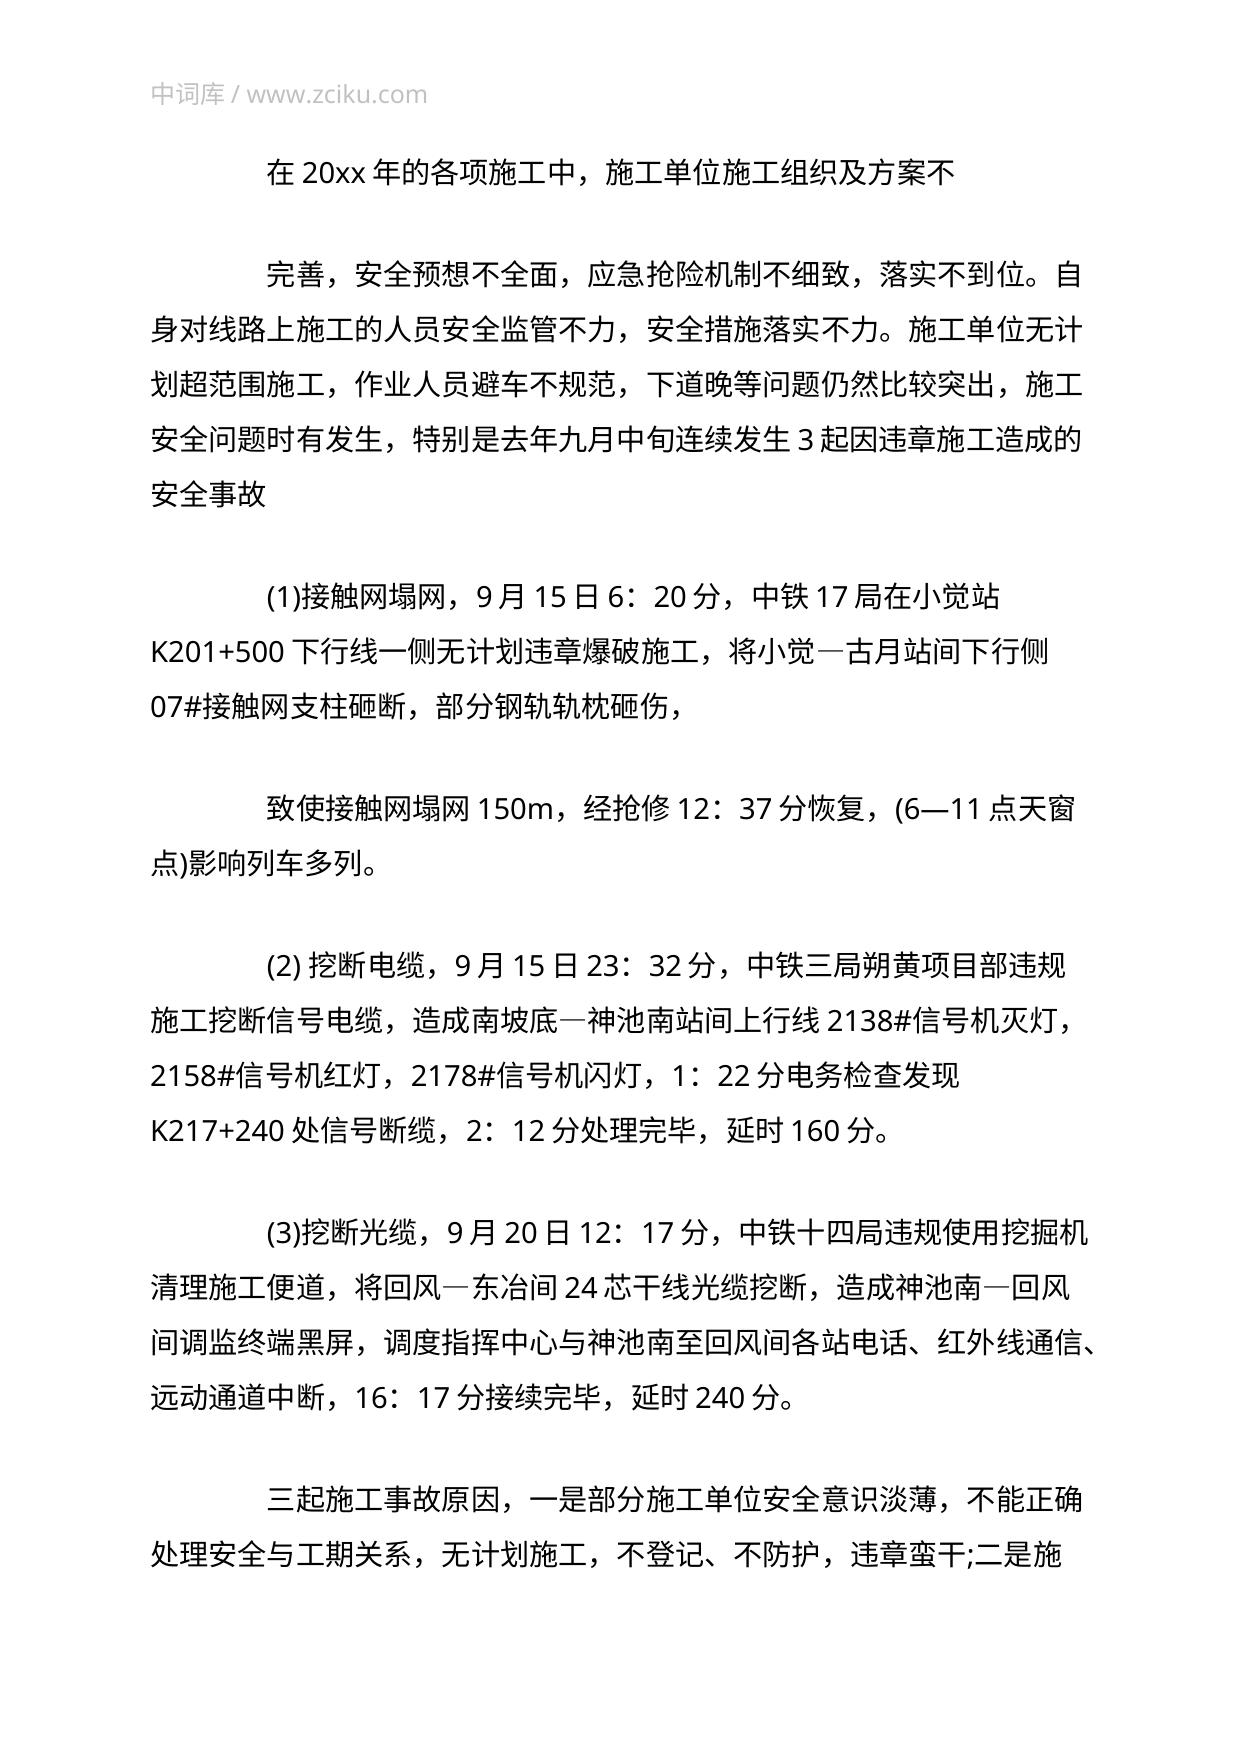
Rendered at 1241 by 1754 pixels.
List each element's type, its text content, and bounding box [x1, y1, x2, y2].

text (2) 挖断电缆，9月15日23：32分，中铁三局朔黄项目部违规施工挖断信号电缆，造成南坡底—神池南站间上行线2138#信号机灭灯，2158#信号机红灯，2178#信号机闪灯，1：22分电务检查发现K217+240处信号断缆，2：12分处理完毕，延时160分。 [150, 942, 1090, 1150]
text 完善，安全预想不全面，应急抢险机制不细致，落实不到位。自身对线路上施工的人员安全监管不力，安全措施落实不力。施工单位无计划超范围施工，作业人员避车不规范，下道晚等问题仍然比较突出，施工安全问题时有发生，特别是去年九月中旬连续发生3起因违章施工造成的安全事故 [150, 252, 1090, 514]
text 致使接触网塌网150m，经抢修12：37分恢复，(6—11点天窗点)影响列车多列。 [150, 785, 1090, 883]
text (1)接触网塌网，9月15日6：20分，中铁17局在小觉站K201+500下行线一侧无计划违章爆破施工，将小觉—古月站间下行侧07#接触网支柱砸断，部分钢轨轨枕砸伤， [150, 573, 1090, 726]
text (3)挖断光缆，9月20日12：17分，中铁十四局违规使用挖掘机清理施工便道，将回风—东冶间24芯干线光缆挖断，造成神池南—回风间调监终端黑屏，调度指挥中心与神池南至回风间各站电话、红外线通信、远动通道中断，16：17分接续完毕，延时240分。 [150, 1209, 1090, 1417]
text 在20xx年的各项施工中，施工单位施工组织及方案不 [150, 150, 1090, 192]
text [150, 1476, 1090, 1573]
